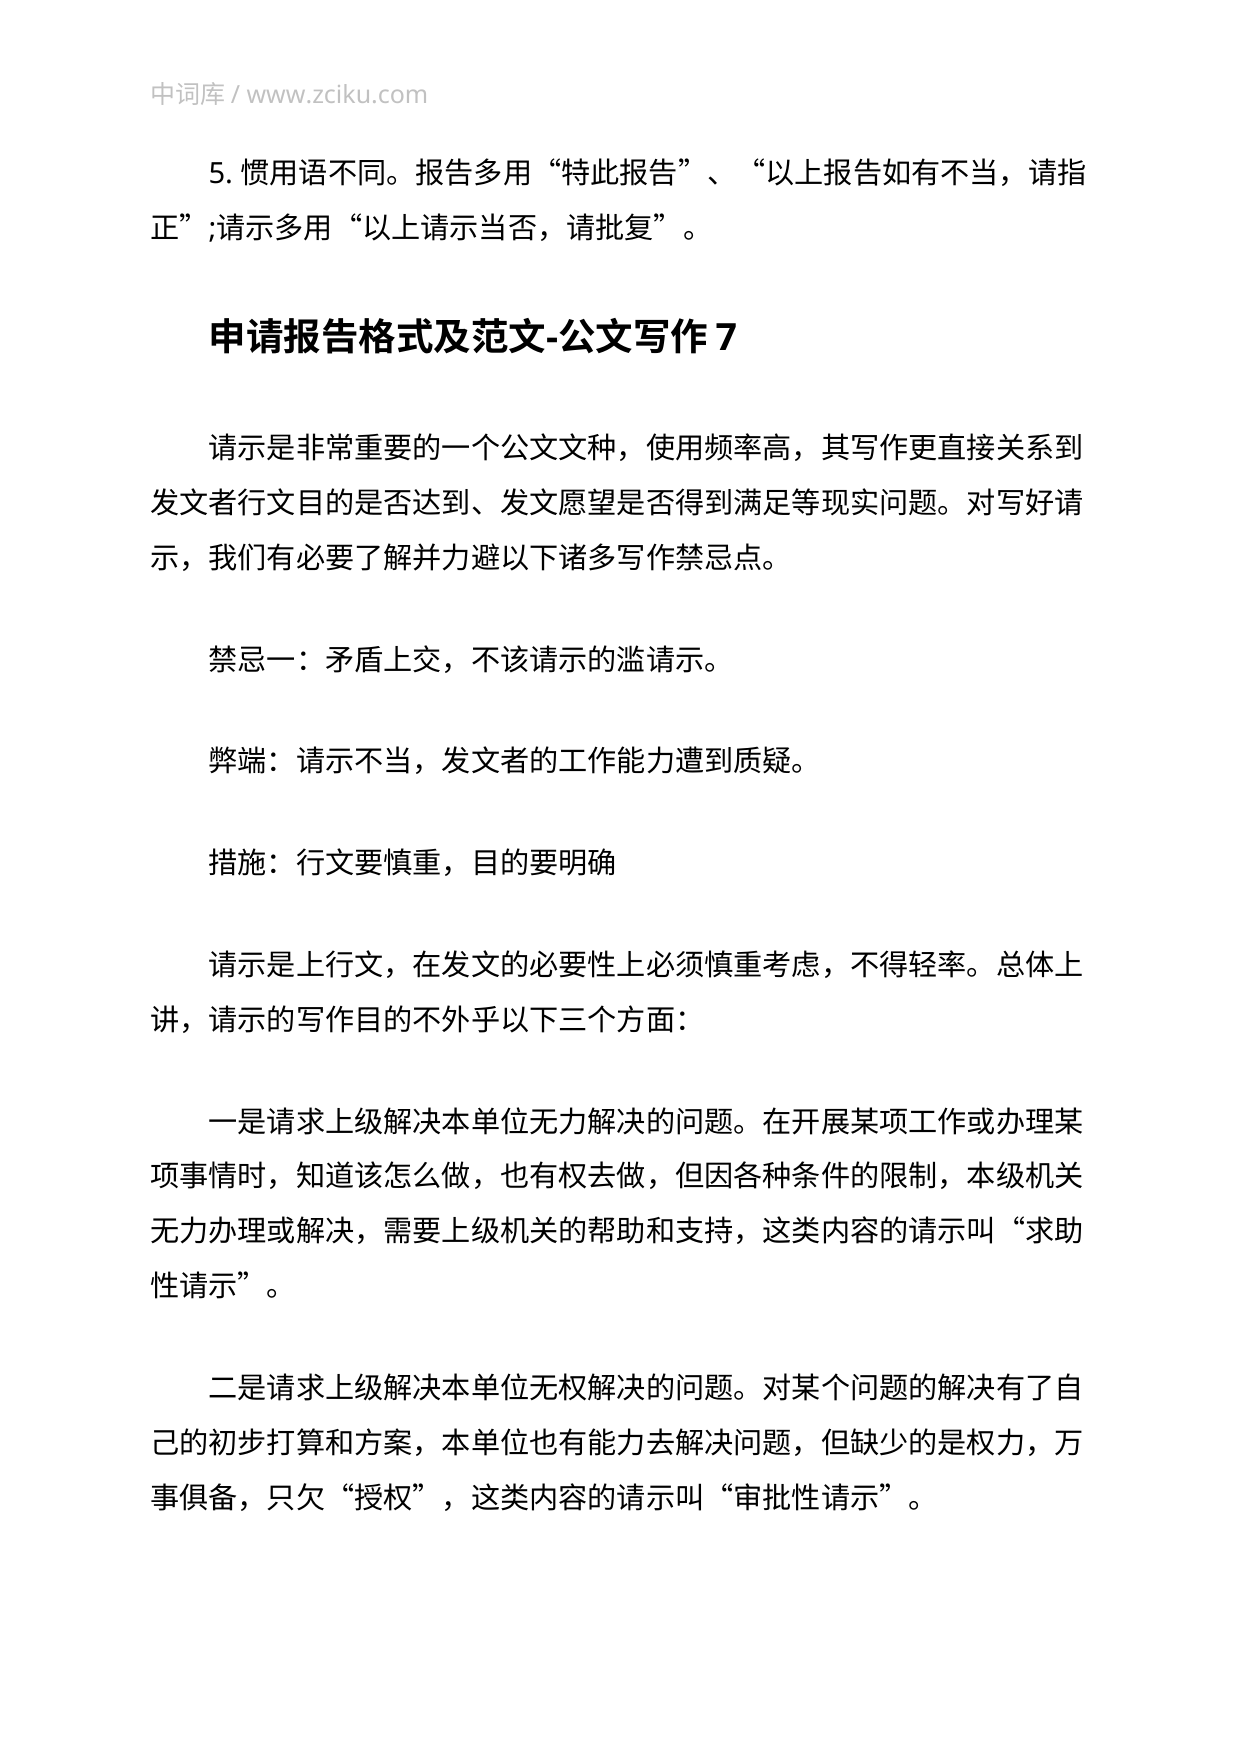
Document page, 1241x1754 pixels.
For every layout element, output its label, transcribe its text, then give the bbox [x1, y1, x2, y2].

text 禁忌一：矛盾上交，不该请示的滥请示。 [150, 636, 1090, 678]
text 一是请求上级解决本单位无力解决的问题。在开展某项工作或办理某项事情时，知道该怎么做，也有权去做，但因各种条件的限制，本级机关无力办理或解决，需要上级机关的帮助和支持，这类内容的请示叫“求助性请示”。 [150, 1098, 1090, 1305]
text 弊端：请示不当，发文者的工作能力遭到质疑。 [150, 738, 1090, 780]
text 5. 惯用语不同。报告多用“特此报告”、“以上报告如有不当，请指正”;请示多用“以上请示当否，请批复”。 [150, 150, 1090, 247]
text 请示是上行文，在发文的必要性上必须慎重考虑，不得轻率。总体上讲，请示的写作目的不外乎以下三个方面： [150, 941, 1090, 1039]
text 二是请求上级解决本单位无权解决的问题。对某个问题的解决有了自己的初步打算和方案，本单位也有能力去解决问题，但缺少的是权力，万事俱备，只欠“授权”，这类内容的请示叫“审批性请示”。 [150, 1364, 1090, 1517]
text 申请报告格式及范文-公文写作7 [150, 307, 1090, 361]
text 请示是非常重要的一个公文文种，使用频率高，其写作更直接关系到发文者行文目的是否达到、发文愿望是否得到满足等现实问题。对写好请示，我们有必要了解并力避以下诸多写作禁忌点。 [150, 424, 1090, 577]
text 措施：行文要慎重，目的要明确 [150, 840, 1090, 882]
